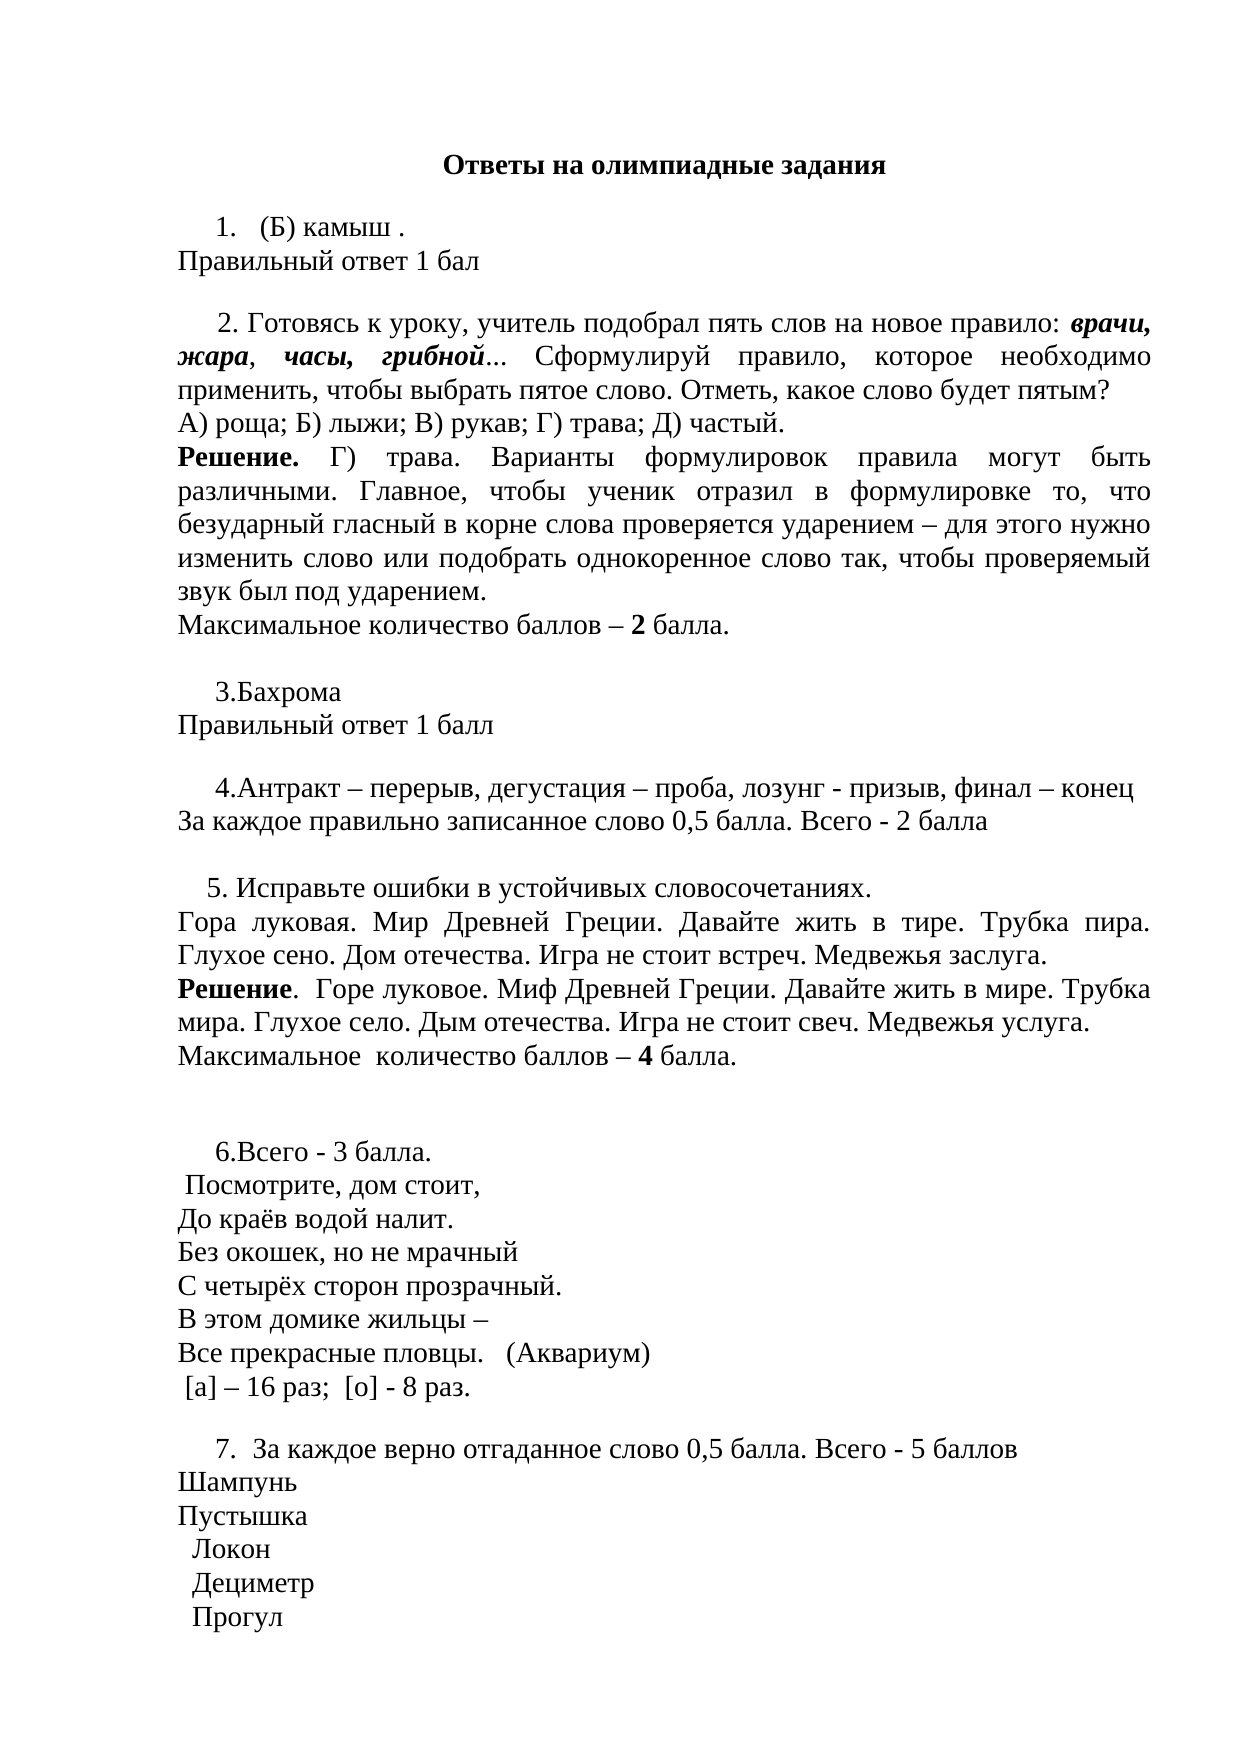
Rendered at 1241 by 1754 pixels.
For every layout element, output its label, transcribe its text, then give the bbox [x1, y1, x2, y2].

text 6.Всего - 3 балла. [215, 1134, 1152, 1167]
text За каждое правильно записанное слово 0,5 балла. Всего - 2 балла [177, 803, 1152, 837]
text Решение. Г) трава. Варианты формулировок правила могут быть различными. Главное, чтобы ученик отразил в формулировке то, что безударный гласный в корне слова проверяется ударением – для этого нужно изменить слово или подобрать однокоренное слово так, чтобы проверяемый звук был под ударением. [177, 439, 1152, 607]
text До краёв водой налит. [177, 1201, 1152, 1234]
text 5. Исправьте ошибки в устойчивых словосочетаниях. [177, 870, 1152, 904]
text Все прекрасные пловцы. (Аквариум) [177, 1335, 1152, 1369]
text В этом домике жильцы – [177, 1302, 1152, 1335]
text 4.Антракт – перерыв, дегустация – проба, лозунг - призыв, финал – конец [215, 770, 1152, 803]
text А) роща; Б) лыжи; В) рукав; Г) трава; Д) частый. [177, 406, 1152, 439]
text Дециметр [177, 1565, 1152, 1599]
text Пустышка [177, 1498, 1152, 1532]
text [а] – 16 раз; [о] - 8 раз. [177, 1369, 1152, 1402]
list (Б) камыш . [215, 209, 1152, 243]
text Максимальное количество баллов – 2 балла. [177, 607, 1152, 640]
text Ответы на олимпиадные задания [177, 147, 1152, 180]
text Максимальное количество баллов – 4 балла. [177, 1038, 1152, 1072]
text Локон [177, 1532, 1152, 1565]
text 2. Готовясь к уроку, учитель подобрал пять слов на новое правило: врачи, жара, часы, грибной... Сформулируй правило, которое необходимо применить, чтобы выбрать пятое слово. Отметь, какое слово будет пятым? [177, 305, 1152, 406]
text 3.Бахрома [215, 674, 1152, 707]
text Решение. Горе луковое. Миф Древней Греции. Давайте жить в мире. Трубка мира. Глухое село. Дым отечества. Игра не стоит свеч. Медвежья услуга. [177, 971, 1152, 1038]
list За каждое верно отгаданное слово 0,5 балла. Всего - 5 баллов [215, 1431, 1152, 1464]
text Без окошек, но не мрачный [177, 1234, 1152, 1268]
text Прогул [177, 1599, 1152, 1632]
text Гора луковая. Мир Древней Греции. Давайте жить в тире. Трубка пира. Глухое сено. Дом отечества. Игра не стоит встреч. Медвежья заслуга. [177, 904, 1152, 971]
text Шампунь [177, 1464, 1152, 1498]
text Посмотрите, дом стоит, [177, 1167, 1152, 1201]
text С четырёх сторон прозрачный. [177, 1268, 1152, 1302]
text Правильный ответ 1 балл [177, 707, 1152, 741]
text Правильный ответ 1 бал [177, 243, 1152, 276]
